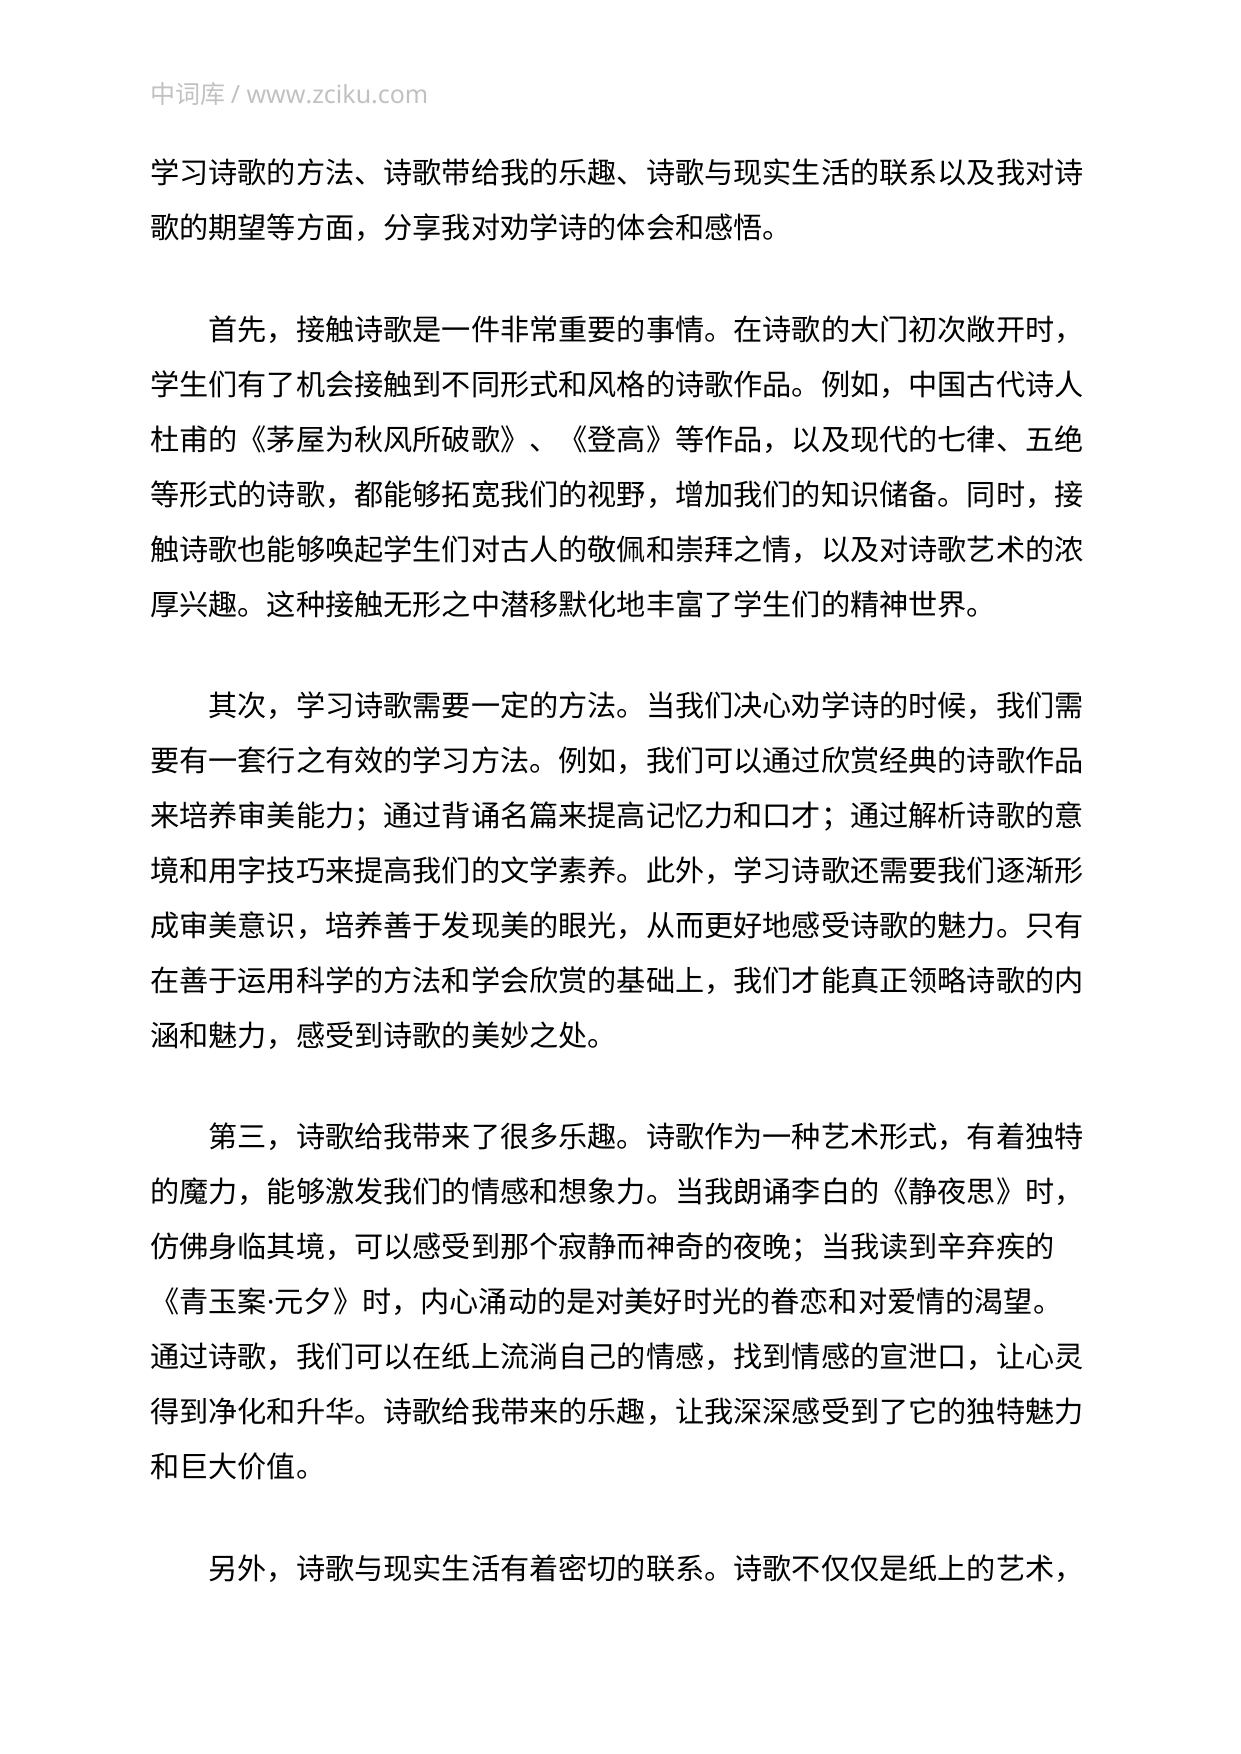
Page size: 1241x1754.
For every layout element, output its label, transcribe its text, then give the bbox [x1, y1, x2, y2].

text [150, 150, 1090, 247]
text 其次，学习诗歌需要一定的方法。当我们决心劝学诗的时候，我们需要有一套行之有效的学习方法。例如，我们可以通过欣赏经典的诗歌作品来培养审美能力；通过背诵名篇来提高记忆力和口才；通过解析诗歌的意境和用字技巧来提高我们的文学素养。此外，学习诗歌还需要我们逐渐形成审美意识，培养善于发现美的眼光，从而更好地感受诗歌的魅力。只有在善于运用科学的方法和学会欣赏的基础上，我们才能真正领略诗歌的内涵和魅力，感受到诗歌的美妙之处。 [150, 683, 1090, 1054]
text 第三，诗歌给我带来了很多乐趣。诗歌作为一种艺术形式，有着独特的魔力，能够激发我们的情感和想象力。当我朗诵李白的《静夜思》时，仿佛身临其境，可以感受到那个寂静而神奇的夜晚；当我读到辛弃疾的《青玉案·元夕》时，内心涌动的是对美好时光的眷恋和对爱情的渴望。通过诗歌，我们可以在纸上流淌自己的情感，找到情感的宣泄口，让心灵得到净化和升华。诗歌给我带来的乐趣，让我深深感受到了它的独特魅力和巨大价值。 [150, 1114, 1090, 1486]
text 首先，接触诗歌是一件非常重要的事情。在诗歌的大门初次敞开时，学生们有了机会接触到不同形式和风格的诗歌作品。例如，中国古代诗人杜甫的《茅屋为秋风所破歌》、《登高》等作品，以及现代的七律、五绝等形式的诗歌，都能够拓宽我们的视野，增加我们的知识储备。同时，接触诗歌也能够唤起学生们对古人的敬佩和崇拜之情，以及对诗歌艺术的浓厚兴趣。这种接触无形之中潜移默化地丰富了学生们的精神世界。 [150, 307, 1090, 623]
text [150, 1545, 1090, 1588]
